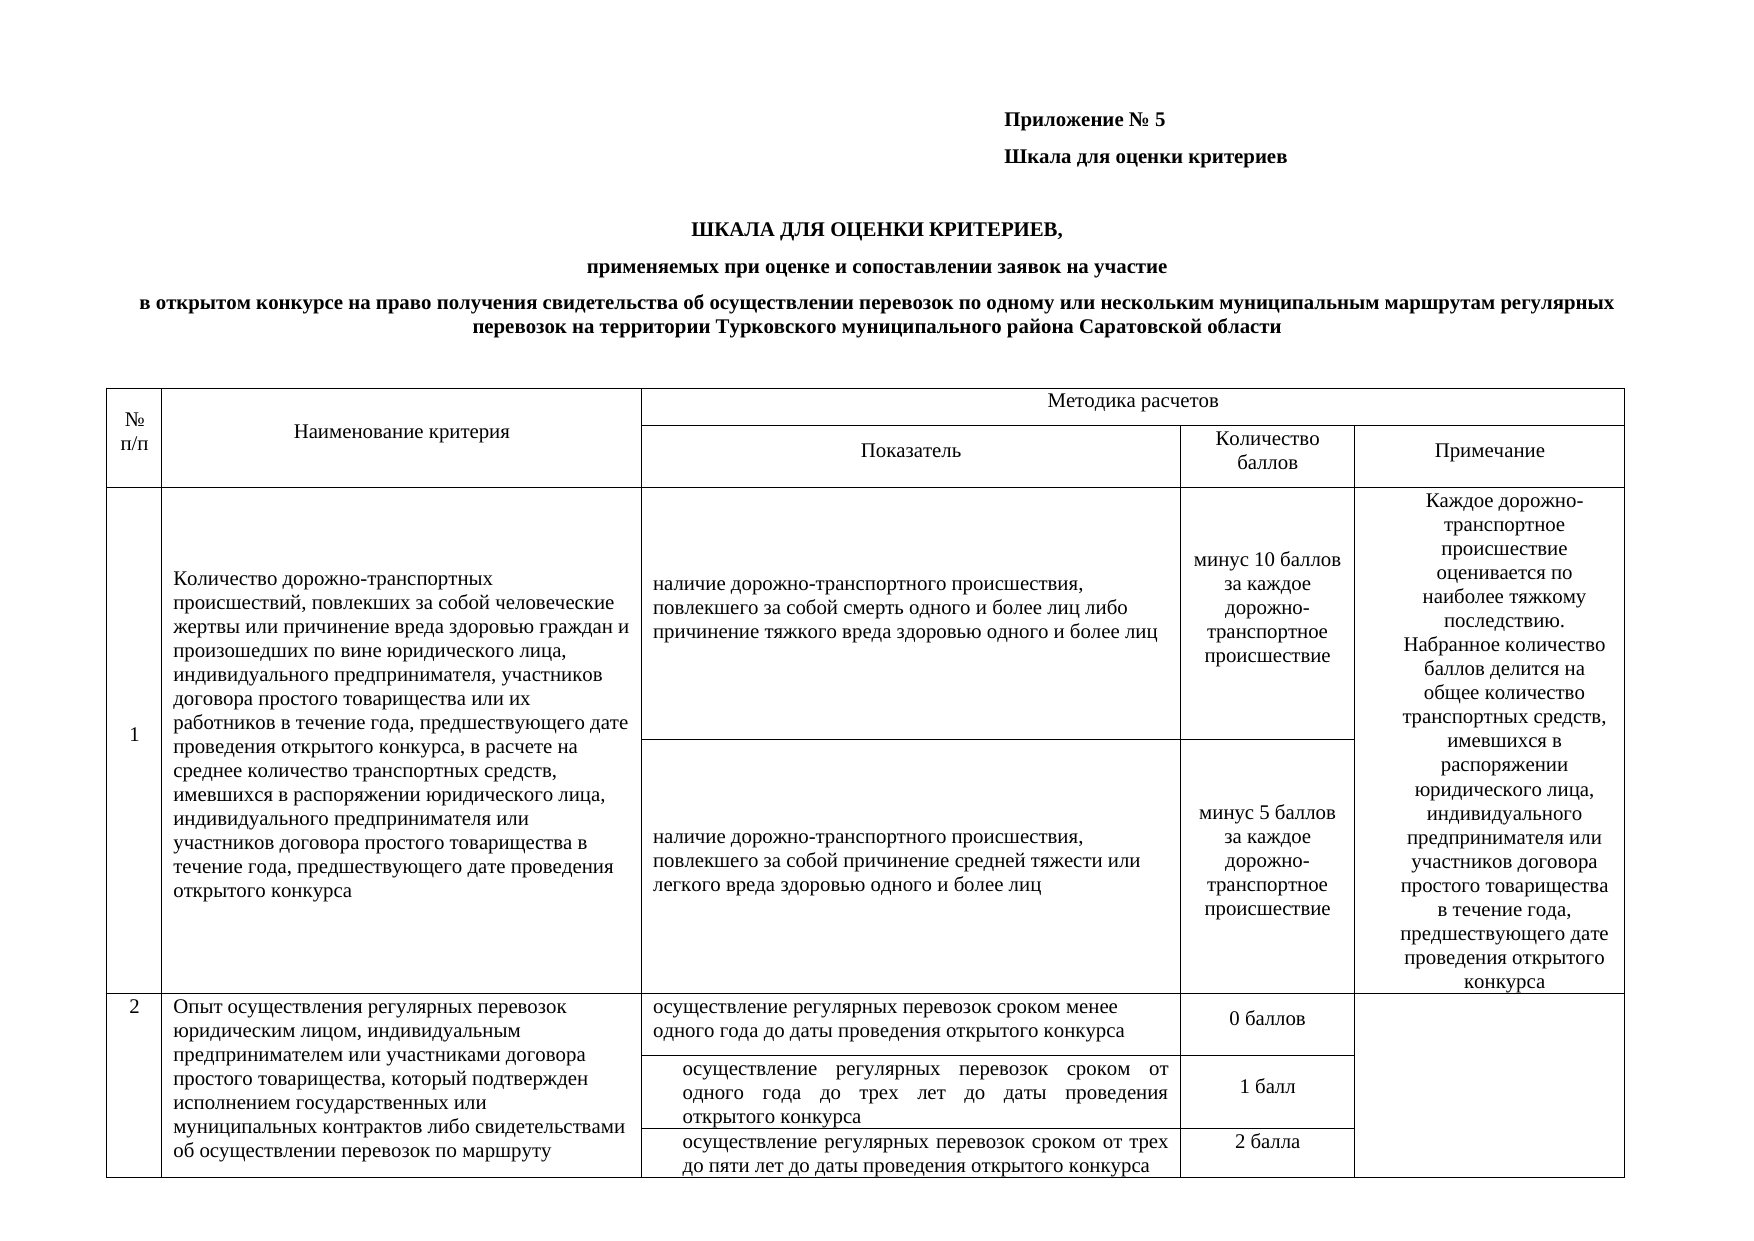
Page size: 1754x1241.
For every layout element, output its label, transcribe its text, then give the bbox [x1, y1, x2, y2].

table_cell минус 10 баллов за каждое дорожно-транспортное происшествие [1181, 488, 1354, 739]
table_cell Примечание [1355, 426, 1624, 487]
table_cell осуществление регулярных перевозок сроком от трех до пяти лет до даты проведения открытого конкурса [642, 1129, 1180, 1177]
table_cell 0 баллов [1181, 994, 1354, 1055]
table_cell Каждое дорожно-транспортное происшествие оценивается по наиболее тяжкому последствию. Набранное количество баллов делится на общее количество транспортных средств, имевшихся в распоряжении юридического лица, индивидуального предпринимателя или участников договора простого товарищества в течение года, предшествующего дате проведения открытого конкурса [1355, 488, 1624, 993]
table_cell осуществление регулярных перевозок сроком менее одного года до даты проведения открытого конкурса [642, 994, 1180, 1055]
table_cell [1355, 994, 1624, 1177]
table_cell Количество баллов [1181, 426, 1354, 487]
table_cell Опыт осуществления регулярных перевозок юридическим лицом, индивидуальным предпринимателем или участниками договора простого товарищества, который подтвержден исполнением государственных или муниципальных контрактов либо свидетельствами об осуществлении перевозок по маршруту регулярных перевозок или иными документами, выданными в соответствии с нормативными правовыми актами субъектов Российской Федерации, муниципальными нормативными правовыми актами [162, 994, 641, 1177]
table_header № п/п [107, 389, 161, 487]
text в открытом конкурсе на право получения свидетельства об осуществлении перевозок по одному или нескольким муниципальным маршрутам регулярных перевозок на территории Турковского муниципального района Саратовской области [118, 290, 1636, 338]
table_cell наличие дорожно-транспортного происшествия, повлекшего за собой смерть одного и более лиц либо причинение тяжкого вреда здоровью одного и более лиц [642, 488, 1180, 739]
table_cell минус 5 баллов за каждое дорожно-транспортное происшествие [1181, 740, 1354, 993]
text применяемых при оценке и сопоставлении заявок на участие [118, 254, 1636, 278]
table_header Методика расчетов [642, 389, 1624, 425]
table_cell 1 [107, 488, 161, 993]
table_cell 2 балла [1181, 1129, 1354, 1177]
table_cell Показатель [642, 426, 1180, 487]
table_cell 1 балл [1181, 1056, 1354, 1128]
table_cell Количество дорожно-транспортных происшествий, повлекших за собой человеческие жертвы или причинение вреда здоровью граждан и произошедших по вине юридического лица, индивидуального предпринимателя, участников договора простого товарищества или их работников в течение года, предшествующего дате проведения открытого конкурса, в расчете на среднее количество транспортных средств, имевшихся в распоряжении юридического лица, индивидуального предпринимателя или участников договора простого товарищества в течение года, предшествующего дате проведения открытого конкурса [162, 488, 641, 993]
text Шкала для оценки критериев [1004, 144, 1636, 168]
table_header Наименование критерия [162, 389, 641, 487]
text ШКАЛА ДЛЯ ОЦЕНКИ КРИТЕРИЕВ, [118, 217, 1636, 241]
table_cell осуществление регулярных перевозок сроком от одного года до трех лет до даты проведения открытого конкурса [642, 1056, 1180, 1128]
text Приложение № 5 [1004, 107, 1636, 131]
table_cell 2 [107, 994, 161, 1177]
table_cell наличие дорожно-транспортного происшествия, повлекшего за собой причинение средней тяжести или легкого вреда здоровью одного и более лиц [642, 740, 1180, 993]
